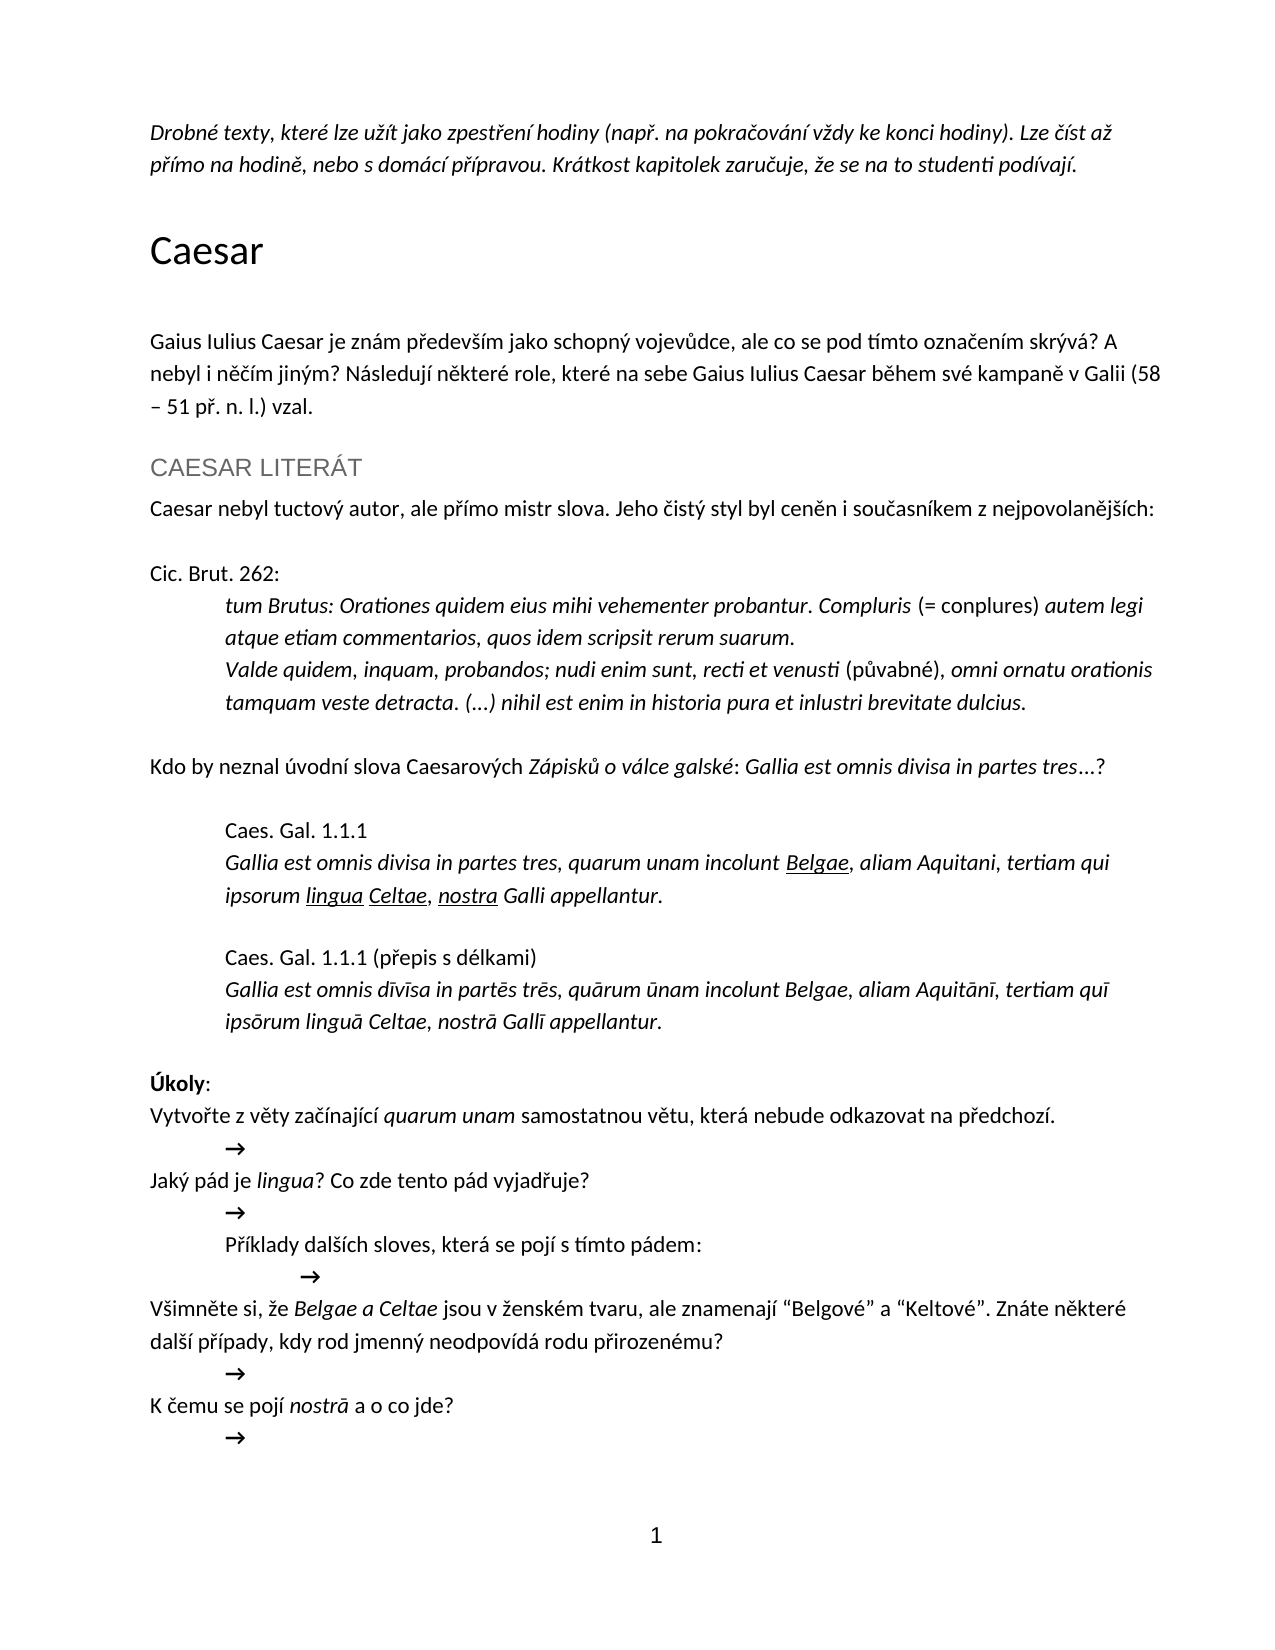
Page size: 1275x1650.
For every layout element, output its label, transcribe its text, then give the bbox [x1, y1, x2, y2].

text Caesar nebyl tuctový autor, ale přímo mistr slova. Jeho čistý styl byl ceněn i současníkem z nejpovolanějších: [150, 494, 1162, 522]
text → [150, 1134, 1162, 1162]
text K čemu se pojí nostrā a o co jde? [150, 1391, 1162, 1419]
text Gallia est omnis divisa in partes tres, quarum unam incolunt Belgae, aliam Aquitani, tertiam qui ipsorum lingua Celtae, nostra Galli appellantur. [225, 848, 1162, 939]
text Všimněte si, že Belgae a Celtae jsou v ženském tvaru, ale znamenají “Belgové” a “Keltové”. Znáte některé další případy, kdy rod jmenný neodpovídá rodu přirozenému? [150, 1294, 1162, 1355]
text Kdo by neznal úvodní slova Caesarových Zápisků o válce galské: Gallia est omnis divisa in partes tres...? [150, 752, 1162, 780]
text Jaký pád je lingua? Co zde tento pád vyjadřuje? [150, 1166, 1162, 1194]
text Příklady dalších sloves, která se pojí s tímto pádem: [150, 1230, 1162, 1258]
text Caes. Gal. 1.1.1 (přepis s délkami) [225, 943, 1162, 971]
text tum Brutus: Orationes quidem eius mihi vehementer probantur. Compluris (= conplures) autem legi atque etiam commentarios, quos idem scripsit rerum suarum. Valde quidem, inquam, probandos; nudi enim sunt, recti et venusti (půvabné), omni ornatu orationis tamquam veste detracta. (...) nihil est enim in historia pura et inlustri brevitate dulcius. [225, 591, 1162, 716]
text Caes. Gal. 1.1.1 [225, 816, 1162, 844]
text Gallia est omnis dīvīsa in partēs trēs, quārum ūnam incolunt Belgae, aliam Aquitānī, tertiam quī ipsōrum linguā Celtae, nostrā Gallī appellantur. [225, 975, 1162, 1065]
text Gaius Iulius Caesar je znám především jako schopný vojevůdce, ale co se pod tímto označením skrývá? A nebyl i něčím jiným? Následují některé role, které na sebe Gaius Iulius Caesar během své kampaně v Galii (58 – 51 př. n. l.) vzal. [150, 327, 1162, 420]
subtitle CAESAR LITERÁT [150, 453, 1162, 482]
text → [150, 1262, 1162, 1290]
text Vytvořte z věty začínající quarum unam samostatnou větu, která nebude odkazovat na předchozí. [150, 1101, 1162, 1129]
text → [150, 1423, 1162, 1451]
text → [150, 1359, 1162, 1387]
text Úkoly: [150, 1069, 1162, 1097]
text Drobné texty, které lze užít jako zpestření hodiny (např. na pokračování vždy ke konci hodiny). Lze číst až přímo na hodině, nebo s domácí přípravou. Krátkost kapitolek zaručuje, že se na to studenti podívají. [150, 118, 1162, 178]
subtitle Caesar [150, 224, 1162, 275]
text → [150, 1198, 1162, 1226]
text Cic. Brut. 262: [150, 527, 1162, 587]
